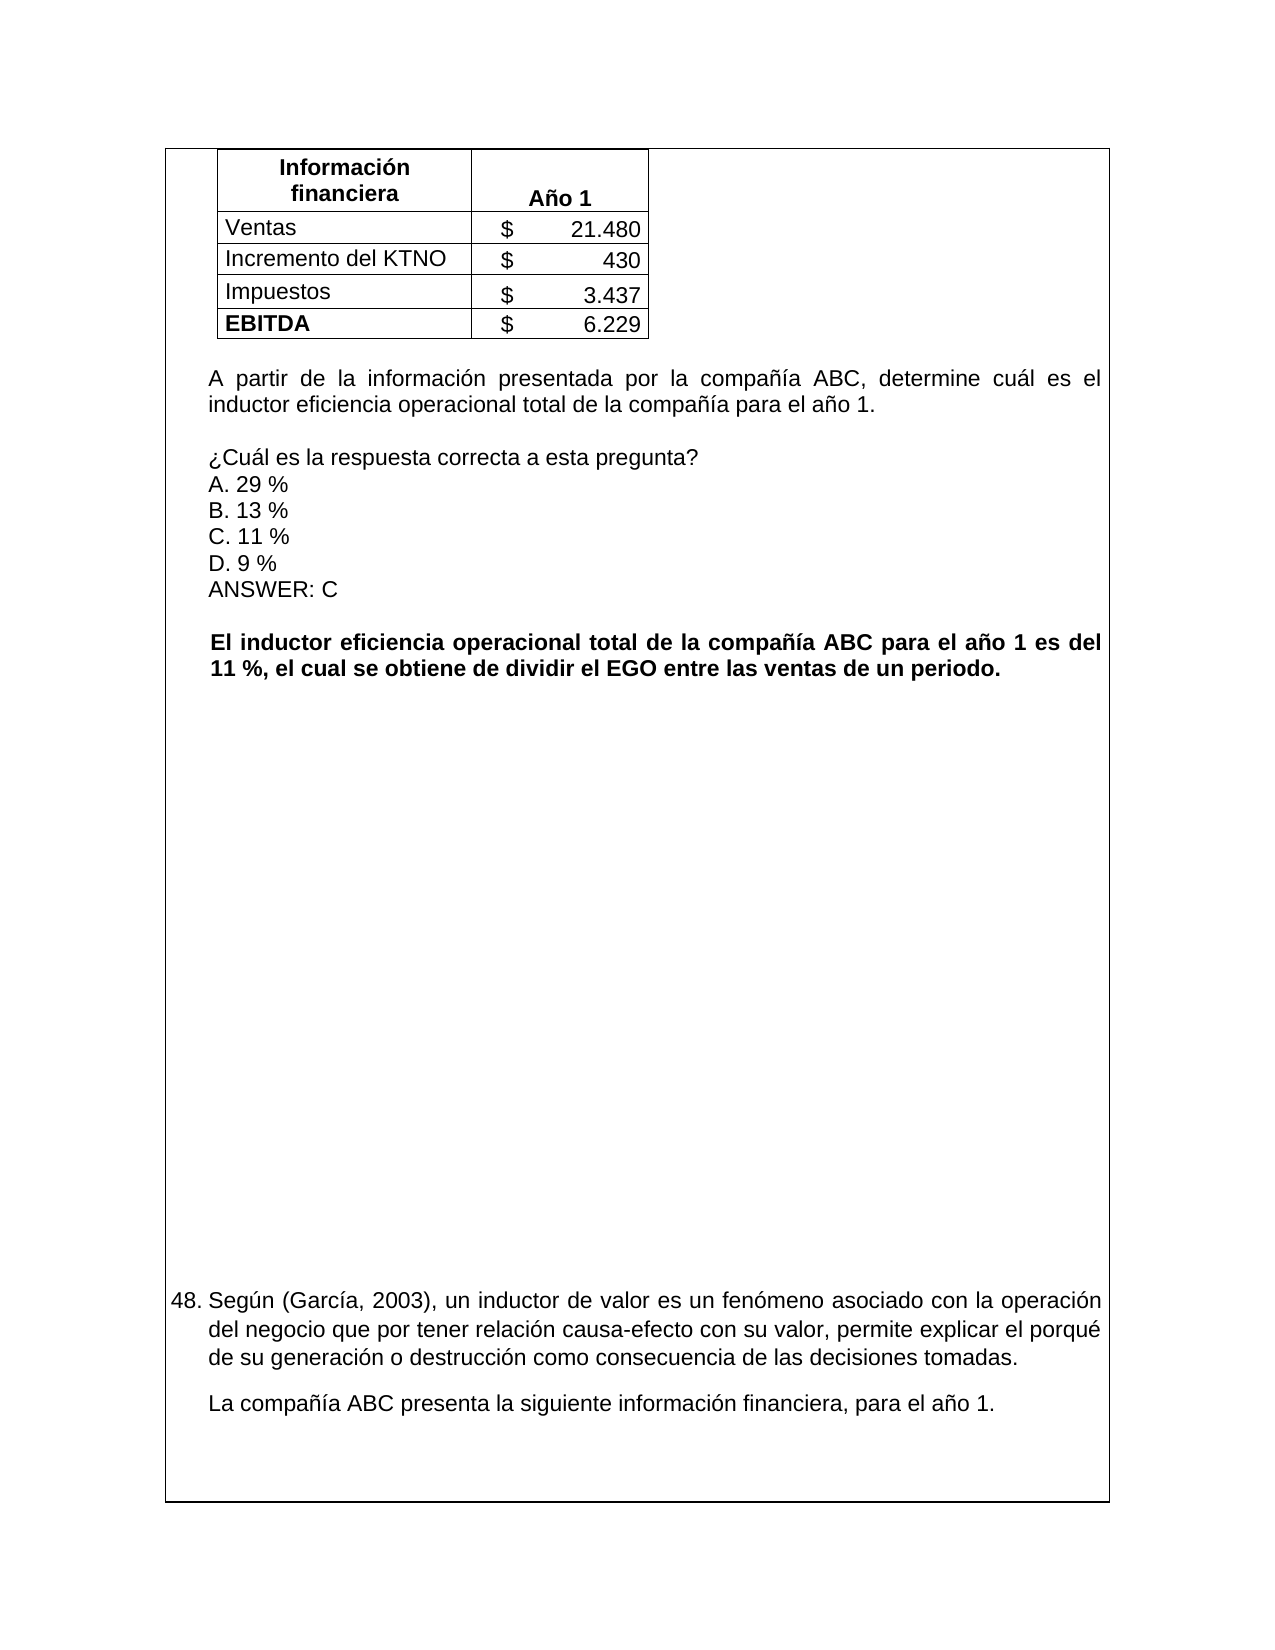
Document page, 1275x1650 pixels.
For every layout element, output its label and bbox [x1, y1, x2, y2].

table_cell [166, 149, 1109, 1501]
